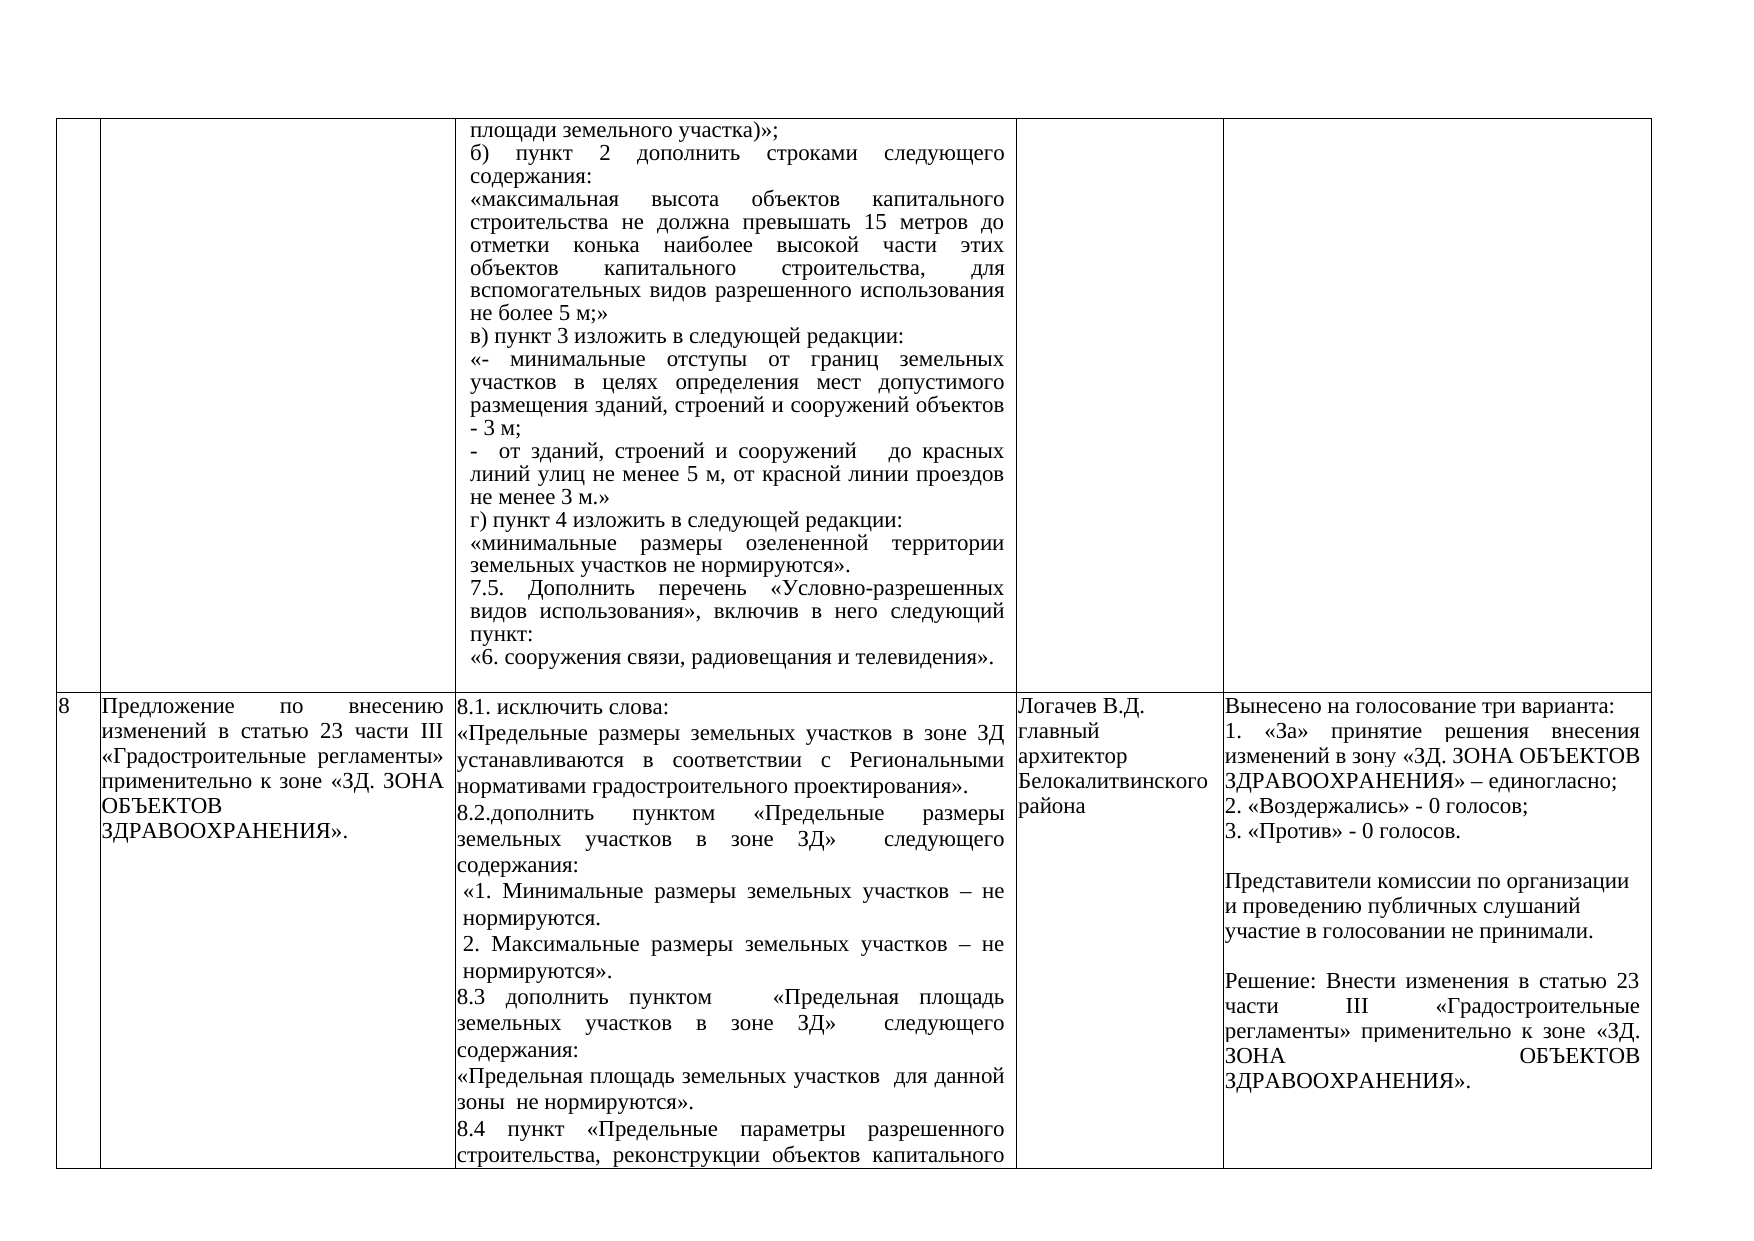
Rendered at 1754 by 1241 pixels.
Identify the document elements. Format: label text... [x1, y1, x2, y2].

table_cell 8 [57, 693, 100, 1167]
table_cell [1224, 119, 1651, 692]
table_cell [101, 693, 455, 1167]
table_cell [1017, 693, 1223, 1167]
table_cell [1017, 119, 1223, 692]
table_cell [101, 119, 455, 692]
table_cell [456, 693, 1016, 1167]
table_cell 7 [57, 119, 100, 692]
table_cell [456, 119, 1016, 692]
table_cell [1224, 693, 1651, 1167]
